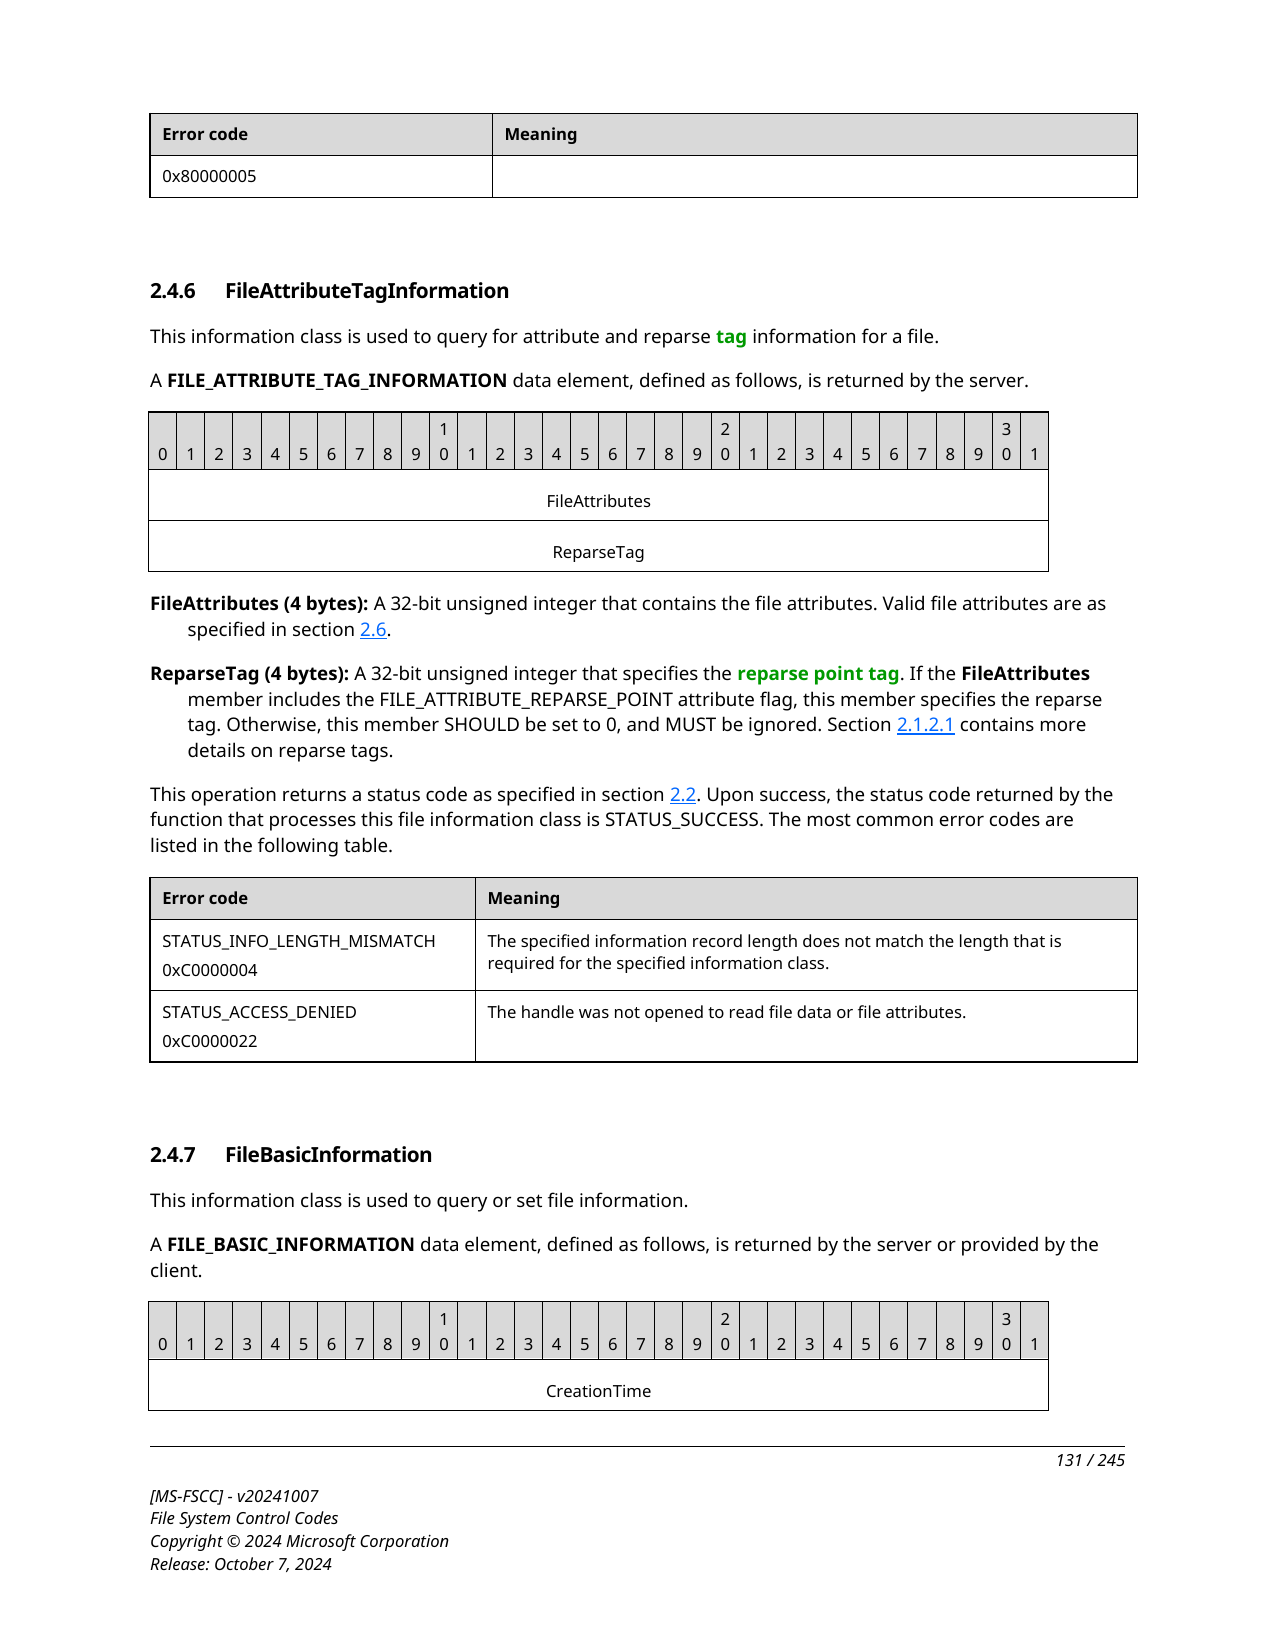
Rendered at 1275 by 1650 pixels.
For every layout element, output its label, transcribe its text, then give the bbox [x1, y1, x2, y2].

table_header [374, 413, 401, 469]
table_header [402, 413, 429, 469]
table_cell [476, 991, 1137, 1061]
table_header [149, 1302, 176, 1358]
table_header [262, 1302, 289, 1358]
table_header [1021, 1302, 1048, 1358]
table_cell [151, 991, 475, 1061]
text This operation returns a status code as specified in section 2.2. Upon success, the status code returned by the function that processes this file information class is STATUS_SUCCESS. The most common error codes are listed in the following table. [150, 781, 1125, 858]
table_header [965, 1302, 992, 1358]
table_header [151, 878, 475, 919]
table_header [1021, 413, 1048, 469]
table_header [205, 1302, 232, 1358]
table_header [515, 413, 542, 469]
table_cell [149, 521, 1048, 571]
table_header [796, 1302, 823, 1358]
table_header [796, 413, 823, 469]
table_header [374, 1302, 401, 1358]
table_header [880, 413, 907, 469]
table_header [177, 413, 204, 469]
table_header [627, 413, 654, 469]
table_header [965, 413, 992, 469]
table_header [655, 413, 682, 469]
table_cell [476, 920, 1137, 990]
subtitle FileBasicInformation [150, 1140, 1125, 1168]
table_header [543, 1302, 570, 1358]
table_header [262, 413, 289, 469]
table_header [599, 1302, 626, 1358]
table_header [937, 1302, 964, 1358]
text This information class is used to query for attribute and reparse tag information for a file. [150, 323, 1125, 348]
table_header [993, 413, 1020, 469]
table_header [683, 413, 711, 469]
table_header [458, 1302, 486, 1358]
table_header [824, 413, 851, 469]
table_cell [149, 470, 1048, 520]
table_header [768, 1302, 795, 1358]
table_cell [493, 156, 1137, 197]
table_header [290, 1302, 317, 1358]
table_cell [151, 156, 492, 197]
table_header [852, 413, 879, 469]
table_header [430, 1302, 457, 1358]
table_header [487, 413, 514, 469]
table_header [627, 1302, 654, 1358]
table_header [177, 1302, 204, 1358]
text This information class is used to query or set file information. [150, 1187, 1125, 1213]
text A FILE_ATTRIBUTE_TAG_INFORMATION data element, defined as follows, is returned by the server. [150, 367, 1125, 393]
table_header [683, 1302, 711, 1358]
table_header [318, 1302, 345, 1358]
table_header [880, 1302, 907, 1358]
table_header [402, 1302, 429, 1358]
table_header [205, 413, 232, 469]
text FileAttributes (4 bytes): A 32-bit unsigned integer that contains the file attributes. Valid file attributes are as specified in section 2.6. [150, 591, 1125, 642]
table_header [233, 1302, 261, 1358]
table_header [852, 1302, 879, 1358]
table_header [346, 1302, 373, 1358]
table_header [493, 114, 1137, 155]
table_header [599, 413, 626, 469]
subtitle FileAttributeTagInformation [150, 276, 1125, 304]
text A FILE_BASIC_INFORMATION data element, defined as follows, is returned by the server or provided by the client. [150, 1231, 1125, 1282]
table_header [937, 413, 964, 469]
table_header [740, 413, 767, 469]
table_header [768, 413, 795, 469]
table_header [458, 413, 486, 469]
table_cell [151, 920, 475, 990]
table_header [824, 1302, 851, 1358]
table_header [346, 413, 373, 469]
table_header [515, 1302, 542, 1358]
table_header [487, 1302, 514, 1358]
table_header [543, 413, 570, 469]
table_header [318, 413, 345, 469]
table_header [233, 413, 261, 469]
text ReparseTag (4 bytes): A 32-bit unsigned integer that specifies the reparse point tag. If the FileAttributes member includes the FILE_ATTRIBUTE_REPARSE_POINT attribute flag, this member specifies the reparse tag. Otherwise, this member SHOULD be set to 0, and MUST be ignored. Section 2.1.2.1 contains more details on reparse tags. [150, 660, 1125, 762]
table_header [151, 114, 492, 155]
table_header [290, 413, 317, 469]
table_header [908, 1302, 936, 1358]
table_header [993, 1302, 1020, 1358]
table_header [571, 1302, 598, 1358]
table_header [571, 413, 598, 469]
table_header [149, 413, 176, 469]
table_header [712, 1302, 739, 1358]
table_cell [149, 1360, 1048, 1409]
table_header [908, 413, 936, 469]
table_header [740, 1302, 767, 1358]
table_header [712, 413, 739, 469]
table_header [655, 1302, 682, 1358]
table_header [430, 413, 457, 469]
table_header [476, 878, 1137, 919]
